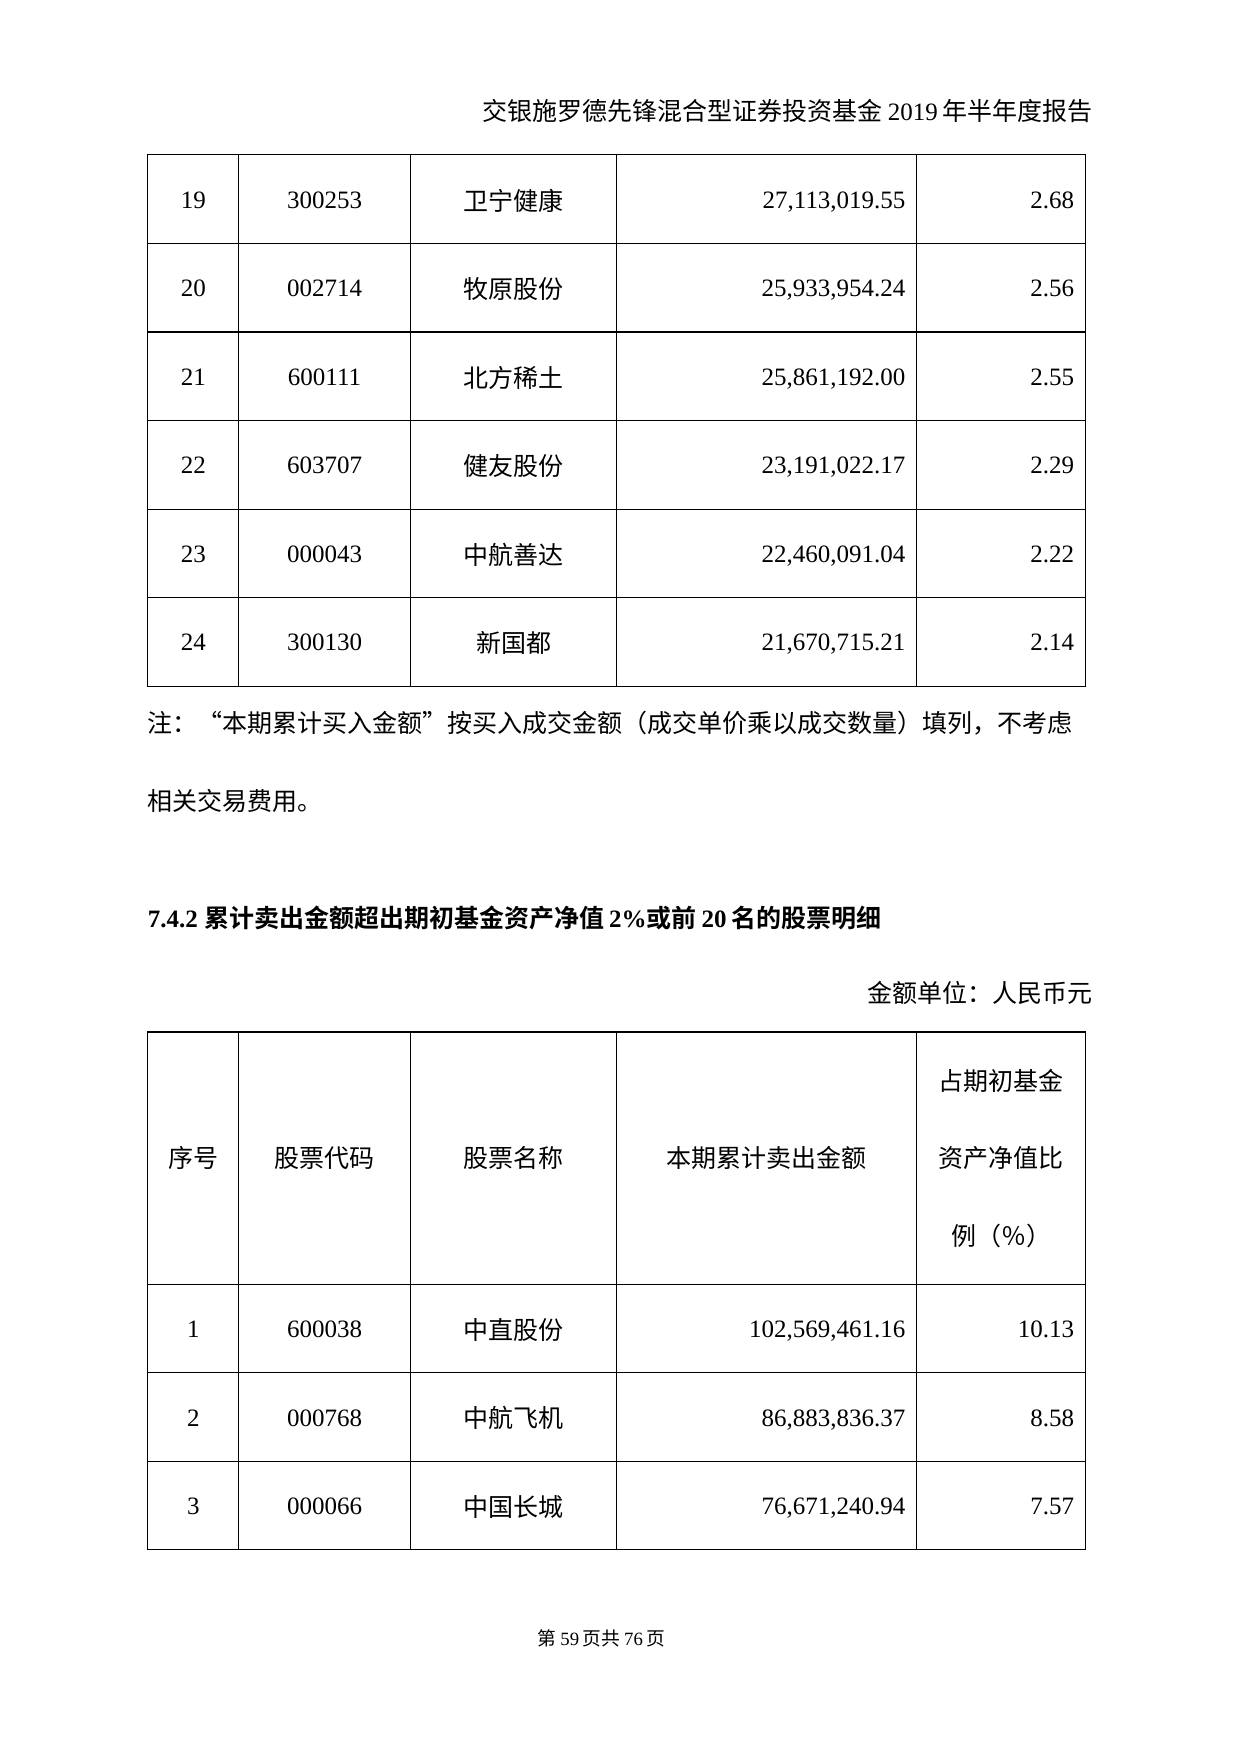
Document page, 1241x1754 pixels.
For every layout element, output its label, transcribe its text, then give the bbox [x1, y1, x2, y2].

table_cell 20 [148, 244, 238, 331]
table_cell 000066 [239, 1462, 410, 1549]
table_cell 2.14 [917, 598, 1085, 686]
table_cell 2 [148, 1373, 238, 1461]
table_cell 10.13 [917, 1285, 1085, 1372]
text 注：“本期累计买入金额”按买入成交金额（成交单价乘以成交数量）填列，不考虑相关交易费用。 [148, 689, 1092, 832]
table_cell 23,191,022.17 [617, 421, 916, 508]
table_header 占期初基金资产净值比例（％） [917, 1033, 1085, 1284]
text 7.4.2 累计卖出金额超出期初基金资产净值2%或前20名的股票明细 [148, 884, 1092, 949]
table_cell 603707 [239, 421, 410, 508]
table_cell 中航善达 [411, 510, 616, 597]
table_cell 22,460,091.04 [617, 510, 916, 597]
text 金额单位：人民币元 [149, 959, 1092, 1024]
table_header 股票名称 [411, 1033, 616, 1284]
table_cell 300253 [239, 155, 410, 243]
table_cell 25,933,954.24 [617, 244, 916, 331]
table_cell 2.56 [917, 244, 1085, 331]
table_cell 19 [148, 155, 238, 243]
table_cell 600038 [239, 1285, 410, 1372]
table_cell 76,671,240.94 [617, 1462, 916, 1549]
table_header 本期累计卖出金额 [617, 1033, 916, 1284]
table_cell 中直股份 [411, 1285, 616, 1372]
table_cell 2.29 [917, 421, 1085, 508]
table_cell 1 [148, 1285, 238, 1372]
table_cell 002714 [239, 244, 410, 331]
table_cell 600111 [239, 333, 410, 420]
table_cell 北方稀土 [411, 333, 616, 420]
table_cell 健友股份 [411, 421, 616, 508]
table_cell 3 [148, 1462, 238, 1549]
table_cell 23 [148, 510, 238, 597]
table_header 序号 [148, 1033, 238, 1284]
table_cell 中国长城 [411, 1462, 616, 1549]
table_cell 86,883,836.37 [617, 1373, 916, 1461]
table_cell 卫宁健康 [411, 155, 616, 243]
table_cell 新国都 [411, 598, 616, 686]
table_cell 中航飞机 [411, 1373, 616, 1461]
table_cell 8.58 [917, 1373, 1085, 1461]
table_cell 22 [148, 421, 238, 508]
table_cell 21,670,715.21 [617, 598, 916, 686]
table_cell 21 [148, 333, 238, 420]
table_cell 000768 [239, 1373, 410, 1461]
table_cell 2.55 [917, 333, 1085, 420]
table_cell 25,861,192.00 [617, 333, 916, 420]
table_cell 2.22 [917, 510, 1085, 597]
table_cell 7.57 [917, 1462, 1085, 1549]
table_cell 300130 [239, 598, 410, 686]
table_cell 102,569,461.16 [617, 1285, 916, 1372]
table_header 股票代码 [239, 1033, 410, 1284]
table_cell 24 [148, 598, 238, 686]
table_cell 牧原股份 [411, 244, 616, 331]
table_cell 27,113,019.55 [617, 155, 916, 243]
table_cell 000043 [239, 510, 410, 597]
table_cell 2.68 [917, 155, 1085, 243]
